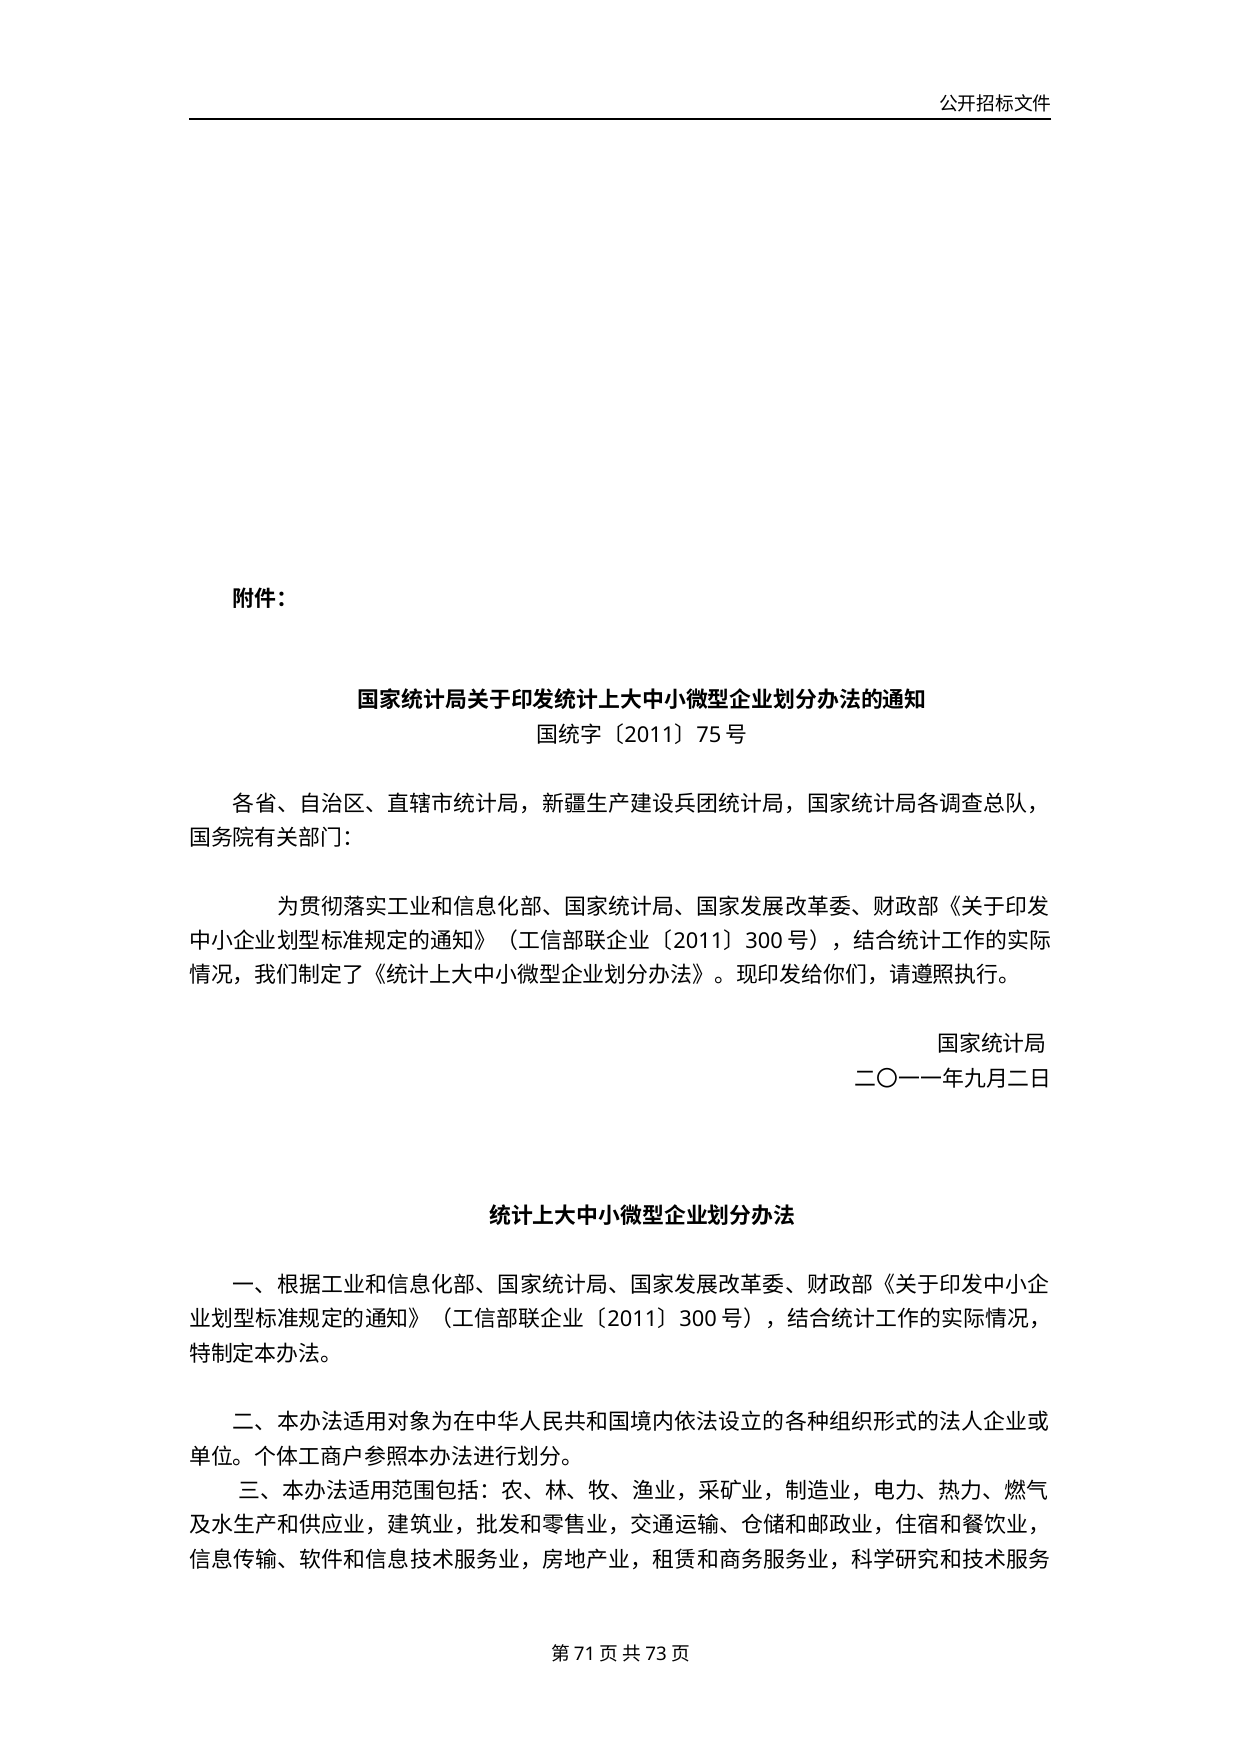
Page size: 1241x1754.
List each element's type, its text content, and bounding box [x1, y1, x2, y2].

text 统计上大中小微型企业划分办法 [189, 1195, 1051, 1230]
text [189, 1470, 1051, 1573]
text 各省、自治区、直辖市统计局，新疆生产建设兵团统计局，国家统计局各调查总队，国务院有关部门： [189, 783, 1051, 852]
text 为贯彻落实工业和信息化部、国家统计局、国家发展改革委、财政部《关于印发中小企业划型标准规定的通知》（工信部联企业〔2011〕300号），结合统计工作的实际情况，我们制定了《统计上大中小微型企业划分办法》。现印发给你们，请遵照执行。 [189, 886, 1051, 989]
text 二〇一一年九月二日 [189, 1058, 1051, 1092]
text 国统字〔2011〕75号 [189, 714, 1051, 748]
text 一、根据工业和信息化部、国家统计局、国家发展改革委、财政部《关于印发中小企业划型标准规定的通知》（工信部联企业〔2011〕300号），结合统计工作的实际情况，特制定本办法。 [189, 1264, 1051, 1367]
text 国家统计局 [189, 1023, 1051, 1058]
text 二、本办法适用对象为在中华人民共和国境内依法设立的各种组织形式的法人企业或单位。个体工商户参照本办法进行划分。 [189, 1402, 1051, 1470]
text 国家统计局关于印发统计上大中小微型企业划分办法的通知 [189, 680, 1051, 714]
text 附件： [189, 578, 1051, 613]
